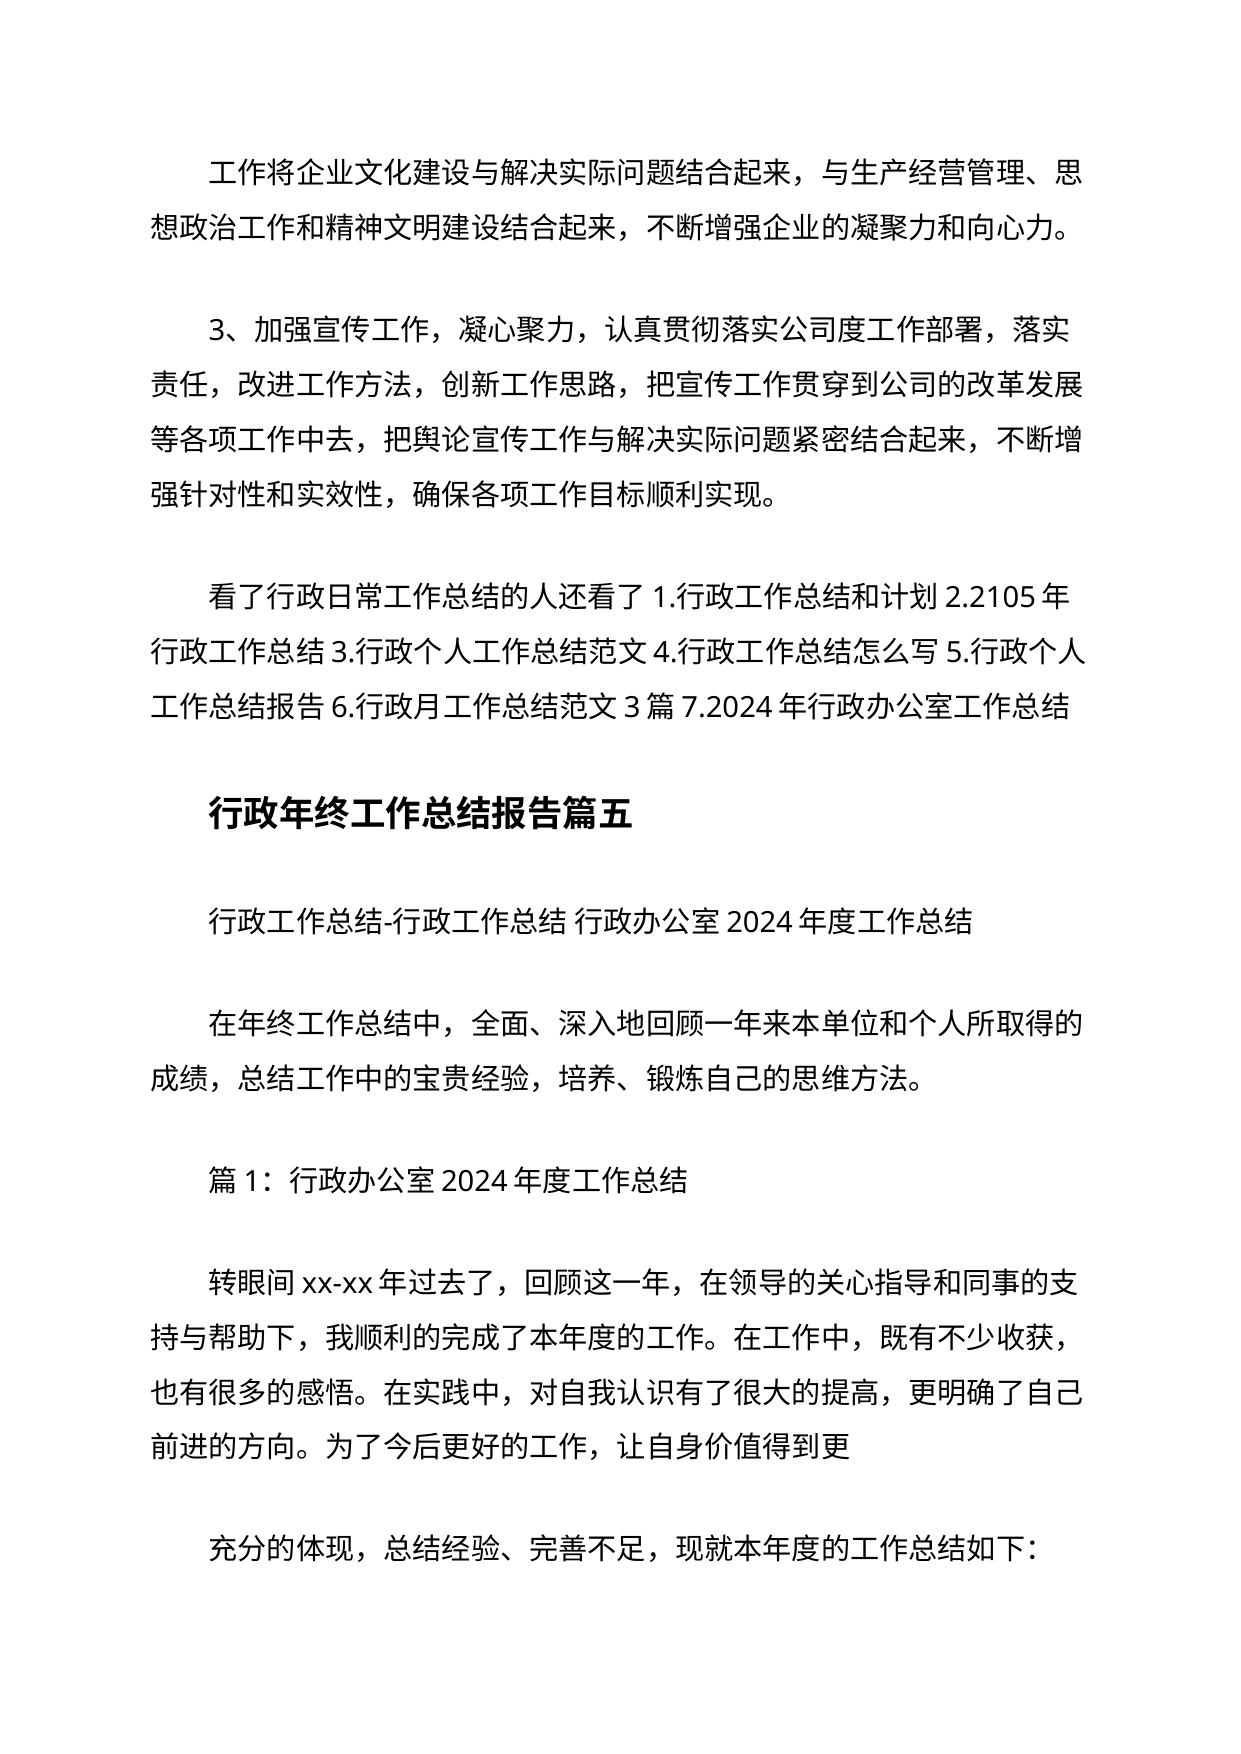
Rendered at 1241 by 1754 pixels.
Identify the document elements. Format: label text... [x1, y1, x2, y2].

text 看了行政日常工作总结的人还看了1.行政工作总结和计划2.2105年行政工作总结3.行政个人工作总结范文4.行政工作总结怎么写5.行政个人工作总结报告6.行政月工作总结范文3篇7.2024年行政办公室工作总结 [150, 573, 1090, 726]
text 充分的体现，总结经验、完善不足，现就本年度的工作总结如下： [150, 1526, 1090, 1568]
text 在年终工作总结中，全面、深入地回顾一年来本单位和个人所取得的成绩，总结工作中的宝贵经验，培养、锻炼自己的思维方法。 [150, 1001, 1090, 1098]
text 转眼间xx-xx年过去了，回顾这一年，在领导的关心指导和同事的支持与帮助下，我顺利的完成了本年度的工作。在工作中，既有不少收获，也有很多的感悟。在实践中，对自我认识有了很大的提高，更明确了自己前进的方向。为了今后更好的工作，让自身价值得到更 [150, 1259, 1090, 1466]
text 行政工作总结-行政工作总结 行政办公室2024年度工作总结 [150, 899, 1090, 941]
text 工作将企业文化建设与解决实际问题结合起来，与生产经营管理、思想政治工作和精神文明建设结合起来，不断增强企业的凝聚力和向心力。 [150, 150, 1090, 247]
text 3、加强宣传工作，凝心聚力，认真贯彻落实公司度工作部署，落实责任，改进工作方法，创新工作思路，把宣传工作贯穿到公司的改革发展等各项工作中去，把舆论宣传工作与解决实际问题紧密结合起来，不断增强针对性和实效性，确保各项工作目标顺利实现。 [150, 307, 1090, 514]
text 行政年终工作总结报告篇五 [150, 785, 1090, 836]
text 篇1：行政办公室2024年度工作总结 [150, 1157, 1090, 1200]
